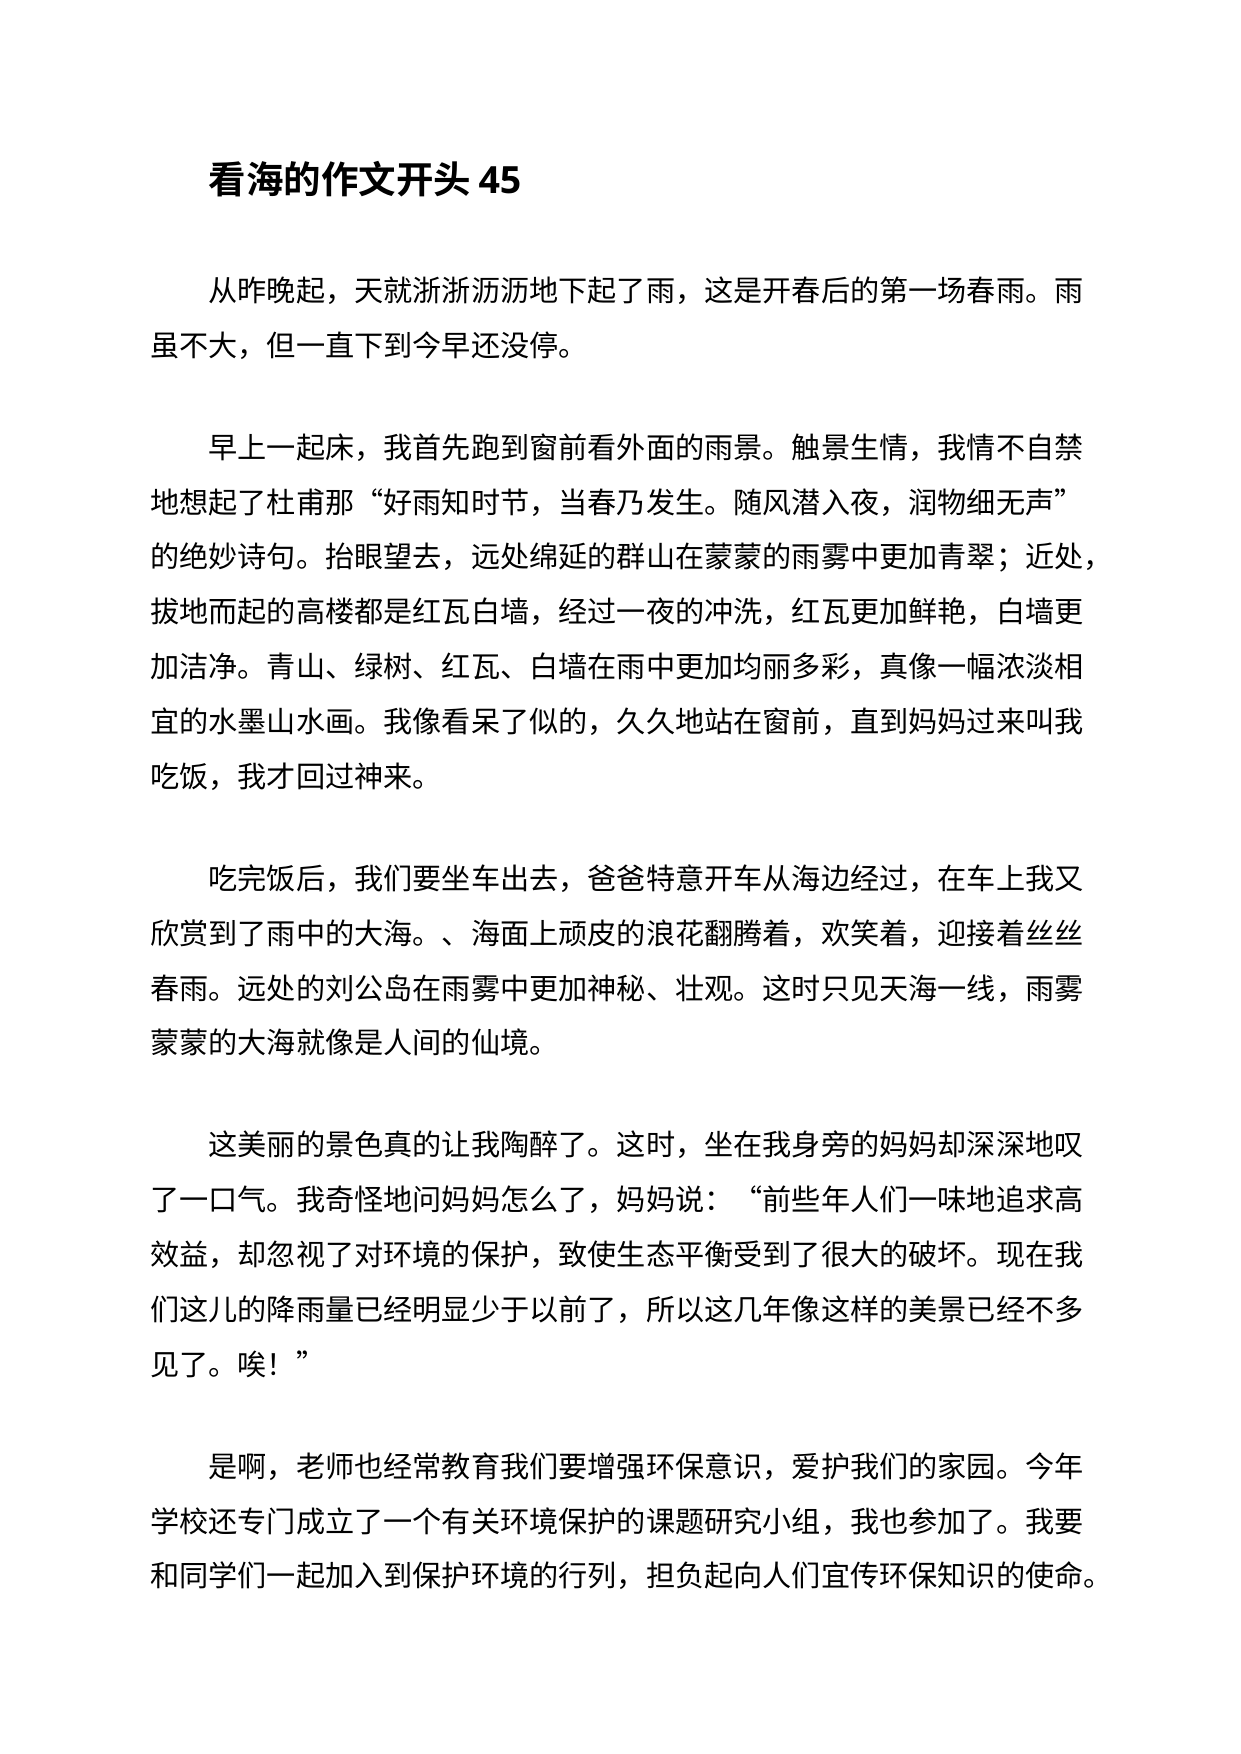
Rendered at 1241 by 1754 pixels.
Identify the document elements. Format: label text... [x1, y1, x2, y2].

text 这美丽的景色真的让我陶醉了。这时，坐在我身旁的妈妈却深深地叹了一口气。我奇怪地问妈妈怎么了，妈妈说：“前些年人们一味地追求高效益，却忽视了对环境的保护，致使生态平衡受到了很大的破坏。现在我们这儿的降雨量已经明显少于以前了，所以这几年像这样的美景已经不多见了。唉！” [150, 1122, 1090, 1384]
text 早上一起床，我首先跑到窗前看外面的雨景。触景生情，我情不自禁地想起了杜甫那“好雨知时节，当春乃发生。随风潜入夜，润物细无声”的绝妙诗句。抬眼望去，远处绵延的群山在蒙蒙的雨雾中更加青翠；近处，拔地而起的高楼都是红瓦白墙，经过一夜的冲洗，红瓦更加鲜艳，白墙更加洁净。青山、绿树、红瓦、白墙在雨中更加均丽多彩，真像一幅浓淡相宜的水墨山水画。我像看呆了似的，久久地站在窗前，直到妈妈过来叫我吃饭，我才回过神来。 [150, 424, 1090, 796]
text 吃完饭后，我们要坐车出去，爸爸特意开车从海边经过，在车上我又欣赏到了雨中的大海。、海面上顽皮的浪花翻腾着，欢笑着，迎接着丝丝春雨。远处的刘公岛在雨雾中更加神秘、壮观。这时只见天海一线，雨雾蒙蒙的大海就像是人间的仙境。 [150, 855, 1090, 1062]
text 从昨晚起，天就浙浙沥沥地下起了雨，这是开春后的第一场春雨。雨虽不大，但一直下到今早还没停。 [150, 268, 1090, 365]
text 看海的作文开头45 [150, 150, 1090, 204]
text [150, 1443, 1090, 1595]
